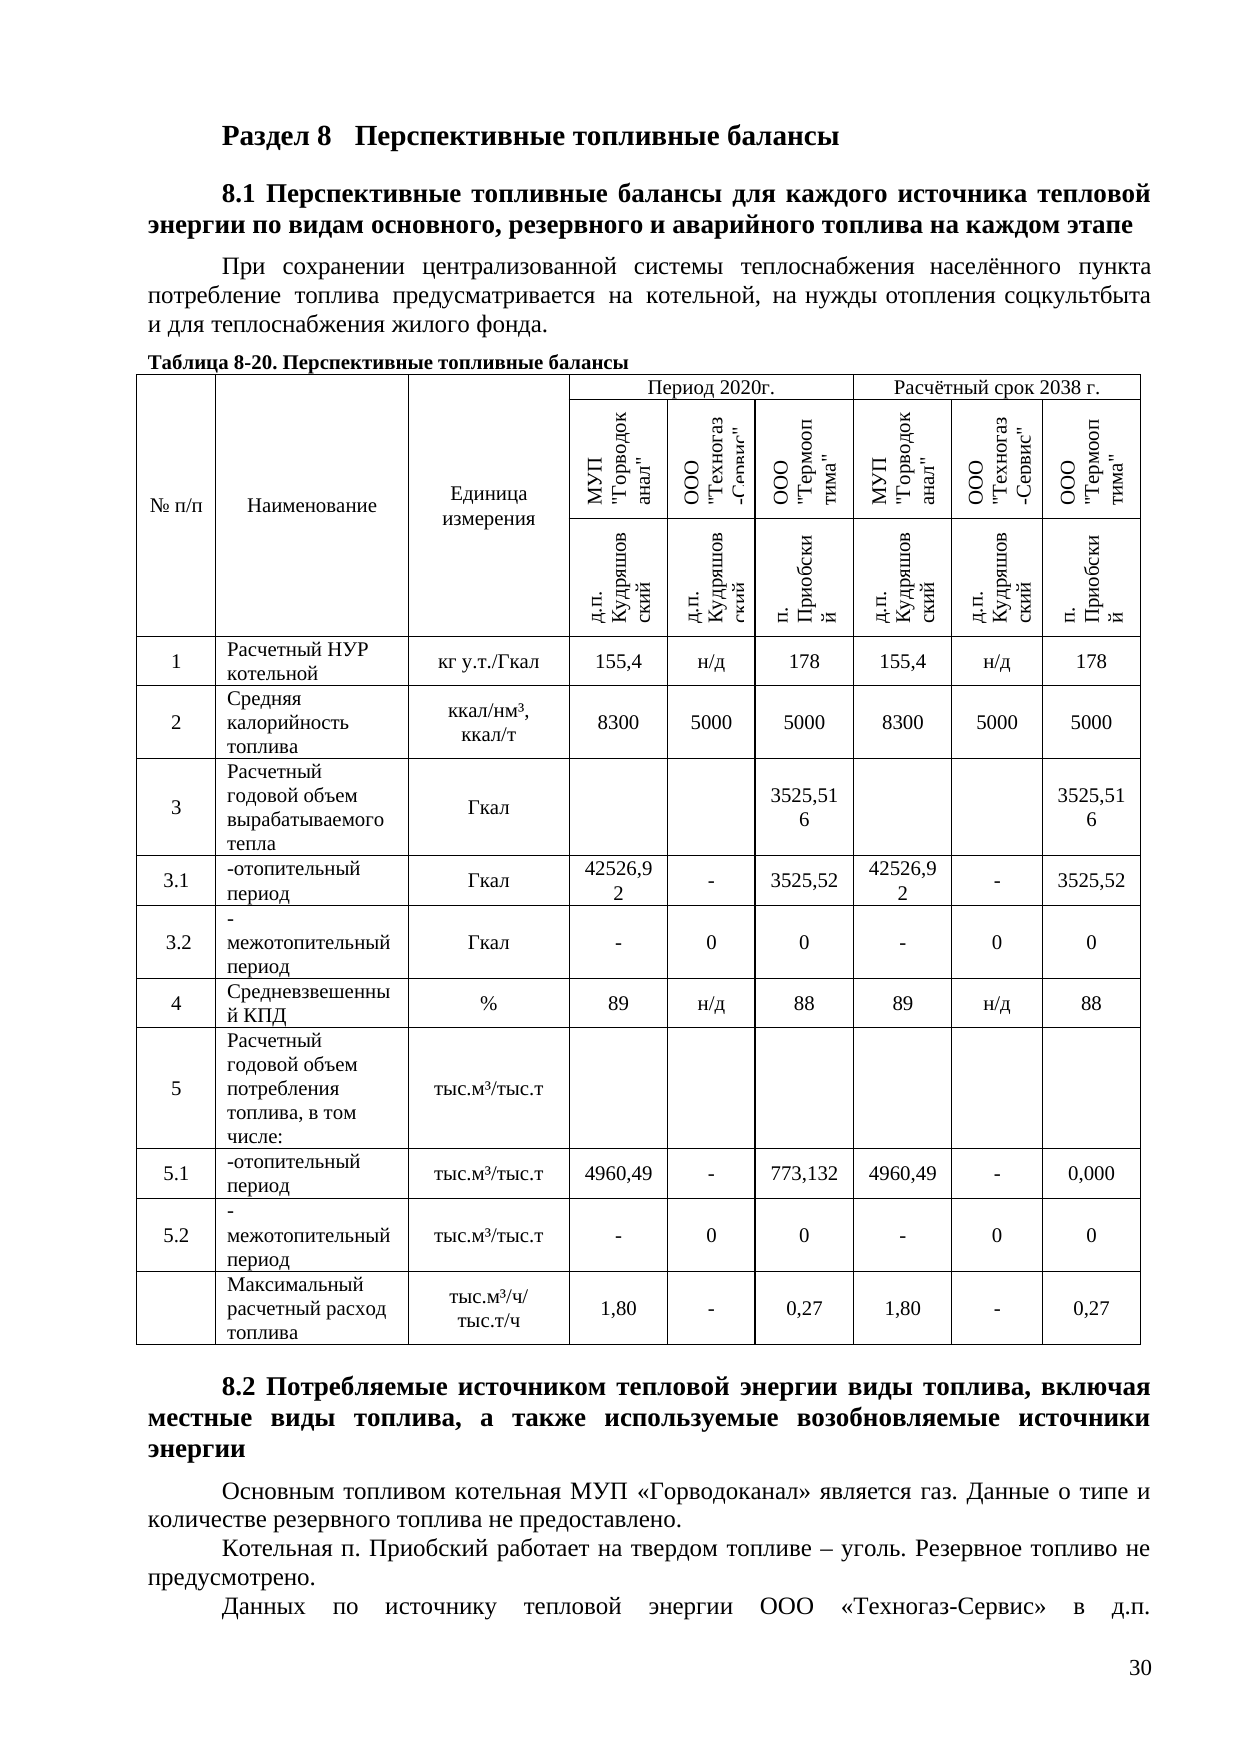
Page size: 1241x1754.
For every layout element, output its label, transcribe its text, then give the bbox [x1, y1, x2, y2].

table_cell 3 [137, 759, 215, 855]
table_cell 0 [1043, 1199, 1140, 1271]
table_cell 3.2 [137, 906, 215, 978]
table_cell Средняя калорийность топлива [216, 686, 408, 758]
table_cell 3525,516 [1043, 759, 1140, 855]
table_cell 3525,516 [756, 759, 853, 855]
table_cell 8300 [854, 686, 951, 758]
table_cell Средневзвешенный КПД [216, 979, 408, 1027]
table_cell МУП "Горводоканал" [854, 400, 951, 517]
table_cell ООО "Техногаз-Сервис" [952, 400, 1042, 517]
table_cell [1043, 1028, 1140, 1148]
table_cell - [952, 1272, 1042, 1344]
table_cell ккал/нм³, ккал/т [409, 686, 569, 758]
table_cell д.п. Кудряшовский [854, 519, 951, 636]
table_cell н/д [952, 637, 1042, 685]
table_cell 88 [1043, 979, 1140, 1027]
table_cell - [668, 856, 754, 904]
table_cell 773,132 [756, 1149, 853, 1197]
text Основным топливом котельная МУП «Горводоканал» является газ. Данные о типе и количестве резервного топлива не предоставлено. [148, 1476, 1152, 1533]
table_cell [952, 759, 1042, 855]
table_cell [137, 1272, 215, 1344]
table_cell н/д [668, 637, 754, 685]
table_cell кг у.т./Гкал [409, 637, 569, 685]
table_cell Гкал [409, 759, 569, 855]
table_cell 0 [668, 1199, 754, 1271]
table_cell 88 [756, 979, 853, 1027]
table_cell 4960,49 [854, 1149, 951, 1197]
table_cell Максимальный расчетный расход топлива [216, 1272, 408, 1344]
table_cell н/д [668, 979, 754, 1027]
table_cell н/д [952, 979, 1042, 1027]
table_cell д.п. Кудряшовский [570, 519, 667, 636]
table_cell - [570, 906, 667, 978]
table_cell -отопительный период [216, 1149, 408, 1197]
table_cell - [854, 906, 951, 978]
table_cell п. Приобский [1043, 519, 1140, 636]
table_cell 5.2 [137, 1199, 215, 1271]
table_cell 5 [137, 1028, 215, 1148]
table_cell Гкал [409, 856, 569, 904]
table_cell [756, 1028, 853, 1148]
table_cell [570, 759, 667, 855]
table_cell - [668, 1149, 754, 1197]
table_cell - [668, 1272, 754, 1344]
subtitle Перспективные топливные балансы [148, 118, 1152, 152]
table_cell д.п. Кудряшовский [668, 519, 754, 636]
table_cell 1,80 [570, 1272, 667, 1344]
table_cell 3525,52 [756, 856, 853, 904]
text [148, 1591, 1152, 1619]
table_cell - [854, 1199, 951, 1271]
table_cell 5000 [952, 686, 1042, 758]
table_cell -межотопительный период [216, 1199, 408, 1271]
table_cell МУП "Горводоканал" [570, 400, 667, 517]
table_header Расчётный срок 2038 г. [854, 375, 1140, 399]
table_cell 0 [668, 906, 754, 978]
table_cell Расчетный НУР котельной [216, 637, 408, 685]
table_cell 0,27 [1043, 1272, 1140, 1344]
table_cell 5000 [756, 686, 853, 758]
table_cell 8300 [570, 686, 667, 758]
table_cell 5.1 [137, 1149, 215, 1197]
table_cell % [409, 979, 569, 1027]
subtitle Потребляемые источником тепловой энергии виды топлива, включая местные виды топлива, а также используемые возобновляемые источники энергии [148, 1370, 1152, 1463]
table_header Наименование [216, 375, 408, 636]
text При сохранении централизованной системы теплоснабжения населённого пункта потребление топлива предусматривается на котельной, на нужды отопления соцкультбыта и для теплоснабжения жилого фонда. [148, 251, 1152, 338]
table_cell 0 [1043, 906, 1140, 978]
table_cell Расчетный годовой объем потребления топлива, в том числе: [216, 1028, 408, 1148]
table_cell 155,4 [854, 637, 951, 685]
table_cell ООО "Термооптима" [756, 400, 853, 517]
table_cell [854, 759, 951, 855]
table_cell 0,27 [756, 1272, 853, 1344]
table_cell 178 [756, 637, 853, 685]
table_header № п/п [137, 375, 215, 636]
text Котельная п. Приобский работает на твердом топливе – уголь. Резервное топливо не предусмотрено. [148, 1533, 1152, 1591]
table_cell 178 [1043, 637, 1140, 685]
table_cell - [952, 856, 1042, 904]
table_cell ООО "Термооптима" [1043, 400, 1140, 517]
table_cell -межотопительный период [216, 906, 408, 978]
table_cell тыс.м³/тыс.т [409, 1028, 569, 1148]
table_cell 1 [137, 637, 215, 685]
table_header Единица измерения [409, 375, 569, 636]
table_cell 0 [756, 906, 853, 978]
table_cell тыс.м³/тыс.т [409, 1199, 569, 1271]
table_cell 89 [570, 979, 667, 1027]
table_cell Расчетный годовой объем вырабатываемого тепла [216, 759, 408, 855]
table_cell 2 [137, 686, 215, 758]
table_cell [668, 1028, 754, 1148]
table_cell [952, 1028, 1042, 1148]
table_cell 155,4 [570, 637, 667, 685]
table_cell 5000 [668, 686, 754, 758]
table_cell 4 [137, 979, 215, 1027]
table_cell д.п. Кудряшовский [952, 519, 1042, 636]
table_cell тыс.м³/ч/тыс.т/ч [409, 1272, 569, 1344]
table_cell 3525,52 [1043, 856, 1140, 904]
table_cell 42526,92 [570, 856, 667, 904]
table_cell 4960,49 [570, 1149, 667, 1197]
table_header Период 2020г. [570, 375, 853, 399]
table_cell Гкал [409, 906, 569, 978]
table_cell [668, 759, 754, 855]
table_cell 1,80 [854, 1272, 951, 1344]
table_cell 0 [756, 1199, 853, 1271]
table_cell 3.1 [137, 856, 215, 904]
table_cell -отопительный период [216, 856, 408, 904]
table_cell ООО "Техногаз-Сервис" [668, 400, 754, 517]
table_cell - [570, 1199, 667, 1271]
table_cell [570, 1028, 667, 1148]
table_cell 0,000 [1043, 1149, 1140, 1197]
table_cell тыс.м³/тыс.т [409, 1149, 569, 1197]
table_cell 5000 [1043, 686, 1140, 758]
table_cell 89 [854, 979, 951, 1027]
subtitle Перспективные топливные балансы для каждого источника тепловой энергии по видам основного, резервного и аварийного топлива на каждом этапе [148, 177, 1152, 239]
table_cell - [952, 1149, 1042, 1197]
table_cell [854, 1028, 951, 1148]
table_cell 0 [952, 906, 1042, 978]
table_cell 42526,92 [854, 856, 951, 904]
table_cell 0 [952, 1199, 1042, 1271]
table_cell п. Приобский [756, 519, 853, 636]
